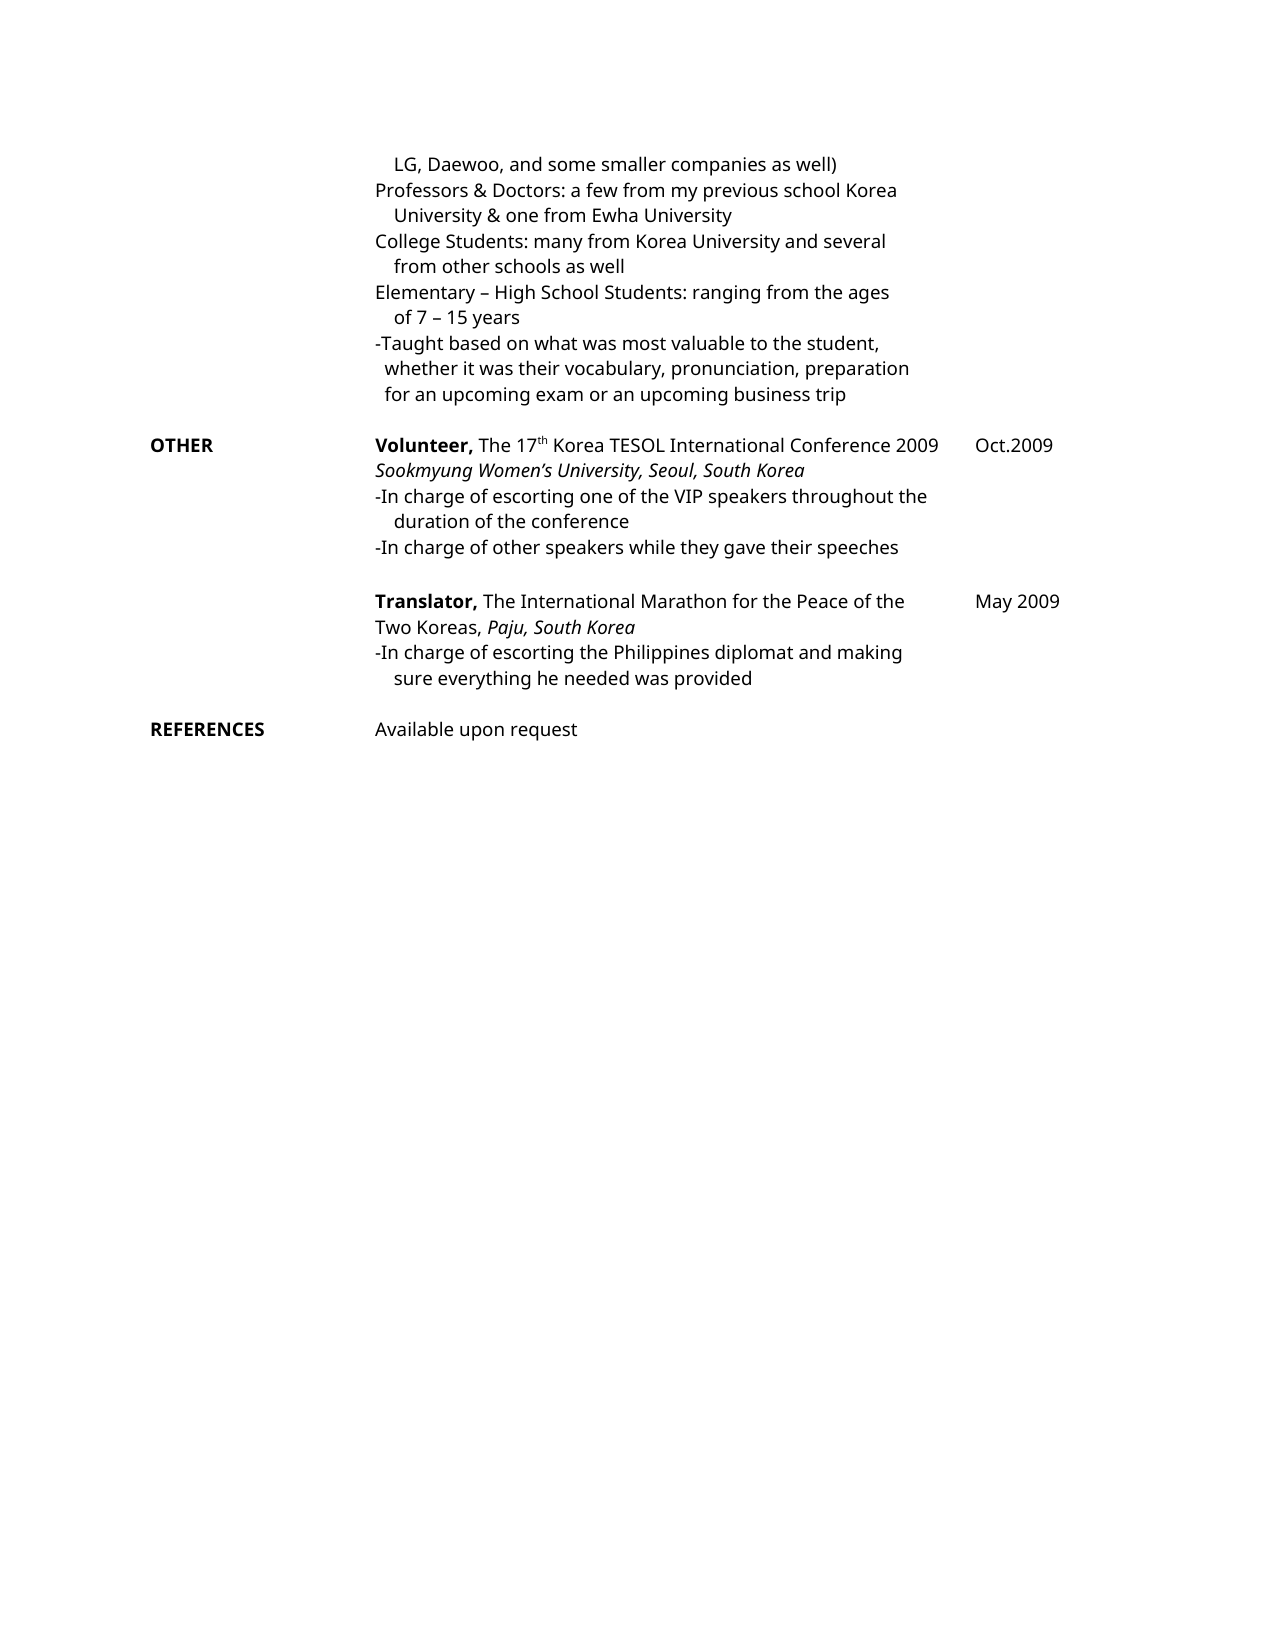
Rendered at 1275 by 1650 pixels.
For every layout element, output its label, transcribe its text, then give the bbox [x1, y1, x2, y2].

text duration of the conference [150, 509, 1125, 534]
text Sookmyung Women’s University, Seoul, [150, 458, 1125, 483]
text Two , [150, 614, 1125, 640]
text of 7 – 15 years [150, 305, 1125, 330]
text for an upcoming exam or an upcoming business trip [150, 381, 1125, 407]
text Elementary – High School Students: ranging from the ages [150, 279, 1125, 305]
text University & one from [150, 203, 1125, 228]
text from other schools as well [150, 254, 1125, 279]
text OTHER Volunteer, The 17th TESOL International Conference 2009 Oct.2009 [150, 432, 1125, 458]
text -In charge of other speakers while they gave their speeches [150, 534, 1125, 560]
text -In charge of escorting the diplomat and making [150, 640, 1125, 665]
text whether it was their vocabulary, pronunciation, preparation [150, 356, 1125, 381]
text College Students: many from and several [150, 228, 1125, 254]
text -Taught based on what was most valuable to the student, [150, 330, 1125, 356]
text LG, Daewoo, and some smaller companies as well) [150, 152, 1125, 177]
text -In charge of escorting one of the VIP speakers throughout the [150, 483, 1125, 509]
text Translator, The International for the Peace of the May 2009 [150, 589, 1125, 614]
text REFERENCES Available upon request [150, 715, 1125, 742]
text sure everything he needed was provided [150, 665, 1125, 691]
text Professors & Doctors: a few from my previous school [150, 177, 1125, 203]
